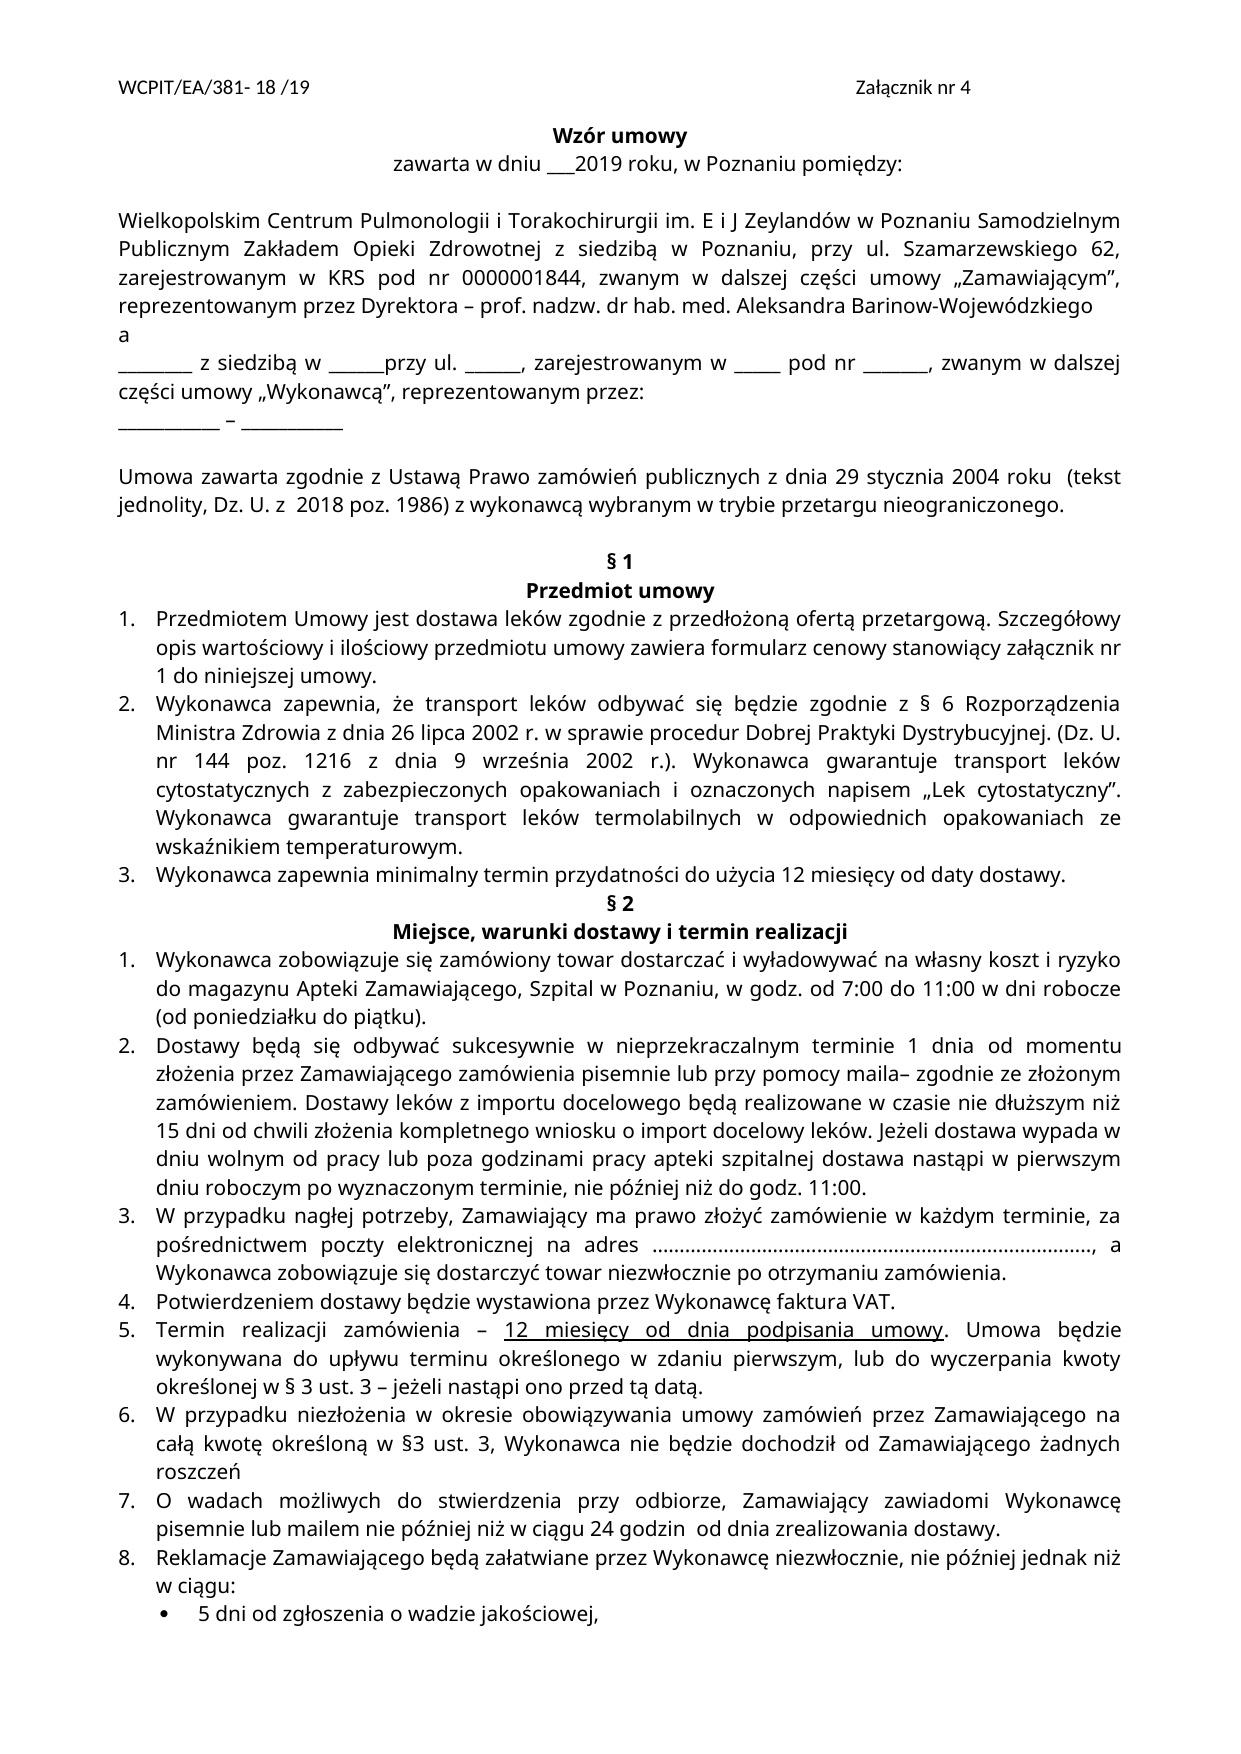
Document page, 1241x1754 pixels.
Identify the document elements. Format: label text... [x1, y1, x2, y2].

subtitle zawarta w dniu ___2019 roku, w Poznaniu pomiędzy: [118, 149, 1177, 178]
list Reklamacje Zamawiającego będą załatwiane przez Wykonawcę niezwłocznie, nie później jednak niż w ciągu: [118, 1543, 1122, 1599]
text Umowa zawarta zgodnie z Ustawą Prawo zamówień publicznych z dnia 29 stycznia 2004 roku (tekst jednolity, Dz. U. z 2018 poz. 1986) z wykonawcą wybranym w trybie przetargu nieograniczonego. [118, 462, 1122, 519]
list Wykonawca zapewnia minimalny termin przydatności do użycia 12 miesięcy od daty dostawy. [118, 860, 1122, 889]
list W przypadku niezłożenia w okresie obowiązywania umowy zamówień przez Zamawiającego na całą kwotę określoną w §3 ust. 3, Wykonawca nie będzie dochodził od Zamawiającego żadnych roszczeń [118, 1401, 1122, 1486]
list Wykonawca zapewnia, że transport leków odbywać się będzie zgodnie z § 6 Rozporządzenia Ministra Zdrowia z dnia 26 lipca 2002 r. w sprawie procedur Dobrej Praktyki Dystrybucyjnej. (Dz. U. nr 144 poz. 1216 z dnia 9 września 2002 r.). Wykonawca gwarantuje transport leków cytostatycznych z zabezpieczonych opakowaniach i oznaczonych napisem „Lek cytostatyczny”. Wykonawca gwarantuje transport leków termolabilnych w odpowiednich opakowaniach ze wskaźnikiem temperaturowym. [118, 689, 1122, 860]
list W przypadku nagłej potrzeby, Zamawiający ma prawo złożyć zamówienie w każdym terminie, za pośrednictwem poczty elektronicznej na adres …………………………………………………………………….., a Wykonawca zobowiązuje się dostarczyć towar niezwłocznie po otrzymaniu zamówienia. [118, 1201, 1122, 1287]
list Dostawy będą się odbywać sukcesywnie w nieprzekraczalnym terminie 1 dnia od momentu złożenia przez Zamawiającego zamówienia pisemnie lub przy pomocy maila– zgodnie ze złożonym zamówieniem. Dostawy leków z importu docelowego będą realizowane w czasie nie dłuższym niż 15 dni od chwili złożenia kompletnego wniosku o import docelowy leków. Jeżeli dostawa wypada w dniu wolnym od pracy lub poza godzinami pracy apteki szpitalnej dostawa nastąpi w pierwszym dniu roboczym po wyznaczonym terminie, nie później niż do godz. 11:00. [118, 1031, 1122, 1201]
text Miejsce, warunki dostawy i termin realizacji [118, 917, 1122, 946]
subtitle Wielkopolskim Centrum Pulmonologii i Torakochirurgii im. E i J Zeylandów w Poznaniu Samodzielnym Publicznym Zakładem Opieki Zdrowotnej z siedzibą w Poznaniu, przy ul. Szamarzewskiego 62, zarejestrowanym w KRS pod nr 0000001844, zwanym w dalszej części umowy „Zamawiającym”, reprezentowanym przez Dyrektora – prof. nadzw. dr hab. med. Aleksandra Barinow-Wojewódzkiego [118, 206, 1122, 320]
text Przedmiot umowy [118, 576, 1122, 604]
text ________ z siedzibą w ______przy ul. ______, zarejestrowanym w _____ pod nr _______, zwanym w dalszej części umowy „Wykonawcą”, reprezentowanym przez: [118, 348, 1122, 405]
text Wzór umowy [118, 121, 1122, 149]
text § 1 [118, 547, 1122, 576]
list Termin realizacji zamówienia – 12 miesięcy od dnia podpisania umowy. Umowa będzie wykonywana do upływu terminu określonego w zdaniu pierwszym, lub do wyczerpania kwoty określonej w § 3 ust. 3 – jeżeli nastąpi ono przed tą datą. [118, 1315, 1122, 1401]
list Wykonawca zobowiązuje się zamówiony towar dostarczać i wyładowywać na własny koszt i ryzyko do magazynu Apteki Zamawiającego, Szpital w Poznaniu, w godz. od 7:00 do 11:00 w dni robocze (od poniedziałku do piątku). [118, 946, 1122, 1031]
list Potwierdzeniem dostawy będzie wystawiona przez Wykonawcę faktura VAT. [118, 1287, 1122, 1315]
subtitle Przedmiotem Umowy jest dostawa leków zgodnie z przedłożoną ofertą przetargową. Szczegółowy opis wartościowy i ilościowy przedmiotu umowy zawiera formularz cenowy stanowiący załącznik nr 1 do niniejszej umowy. [118, 604, 1122, 689]
text a [118, 320, 1122, 348]
text § 2 [118, 889, 1122, 917]
text ___________ – ___________ [118, 405, 1122, 434]
list 5 dni od zgłoszenia o wadzie jakościowej, [160, 1599, 1122, 1628]
list O wadach możliwych do stwierdzenia przy odbiorze, Zamawiający zawiadomi Wykonawcę pisemnie lub mailem nie później niż w ciągu 24 godzin od dnia zrealizowania dostawy. [118, 1486, 1122, 1543]
